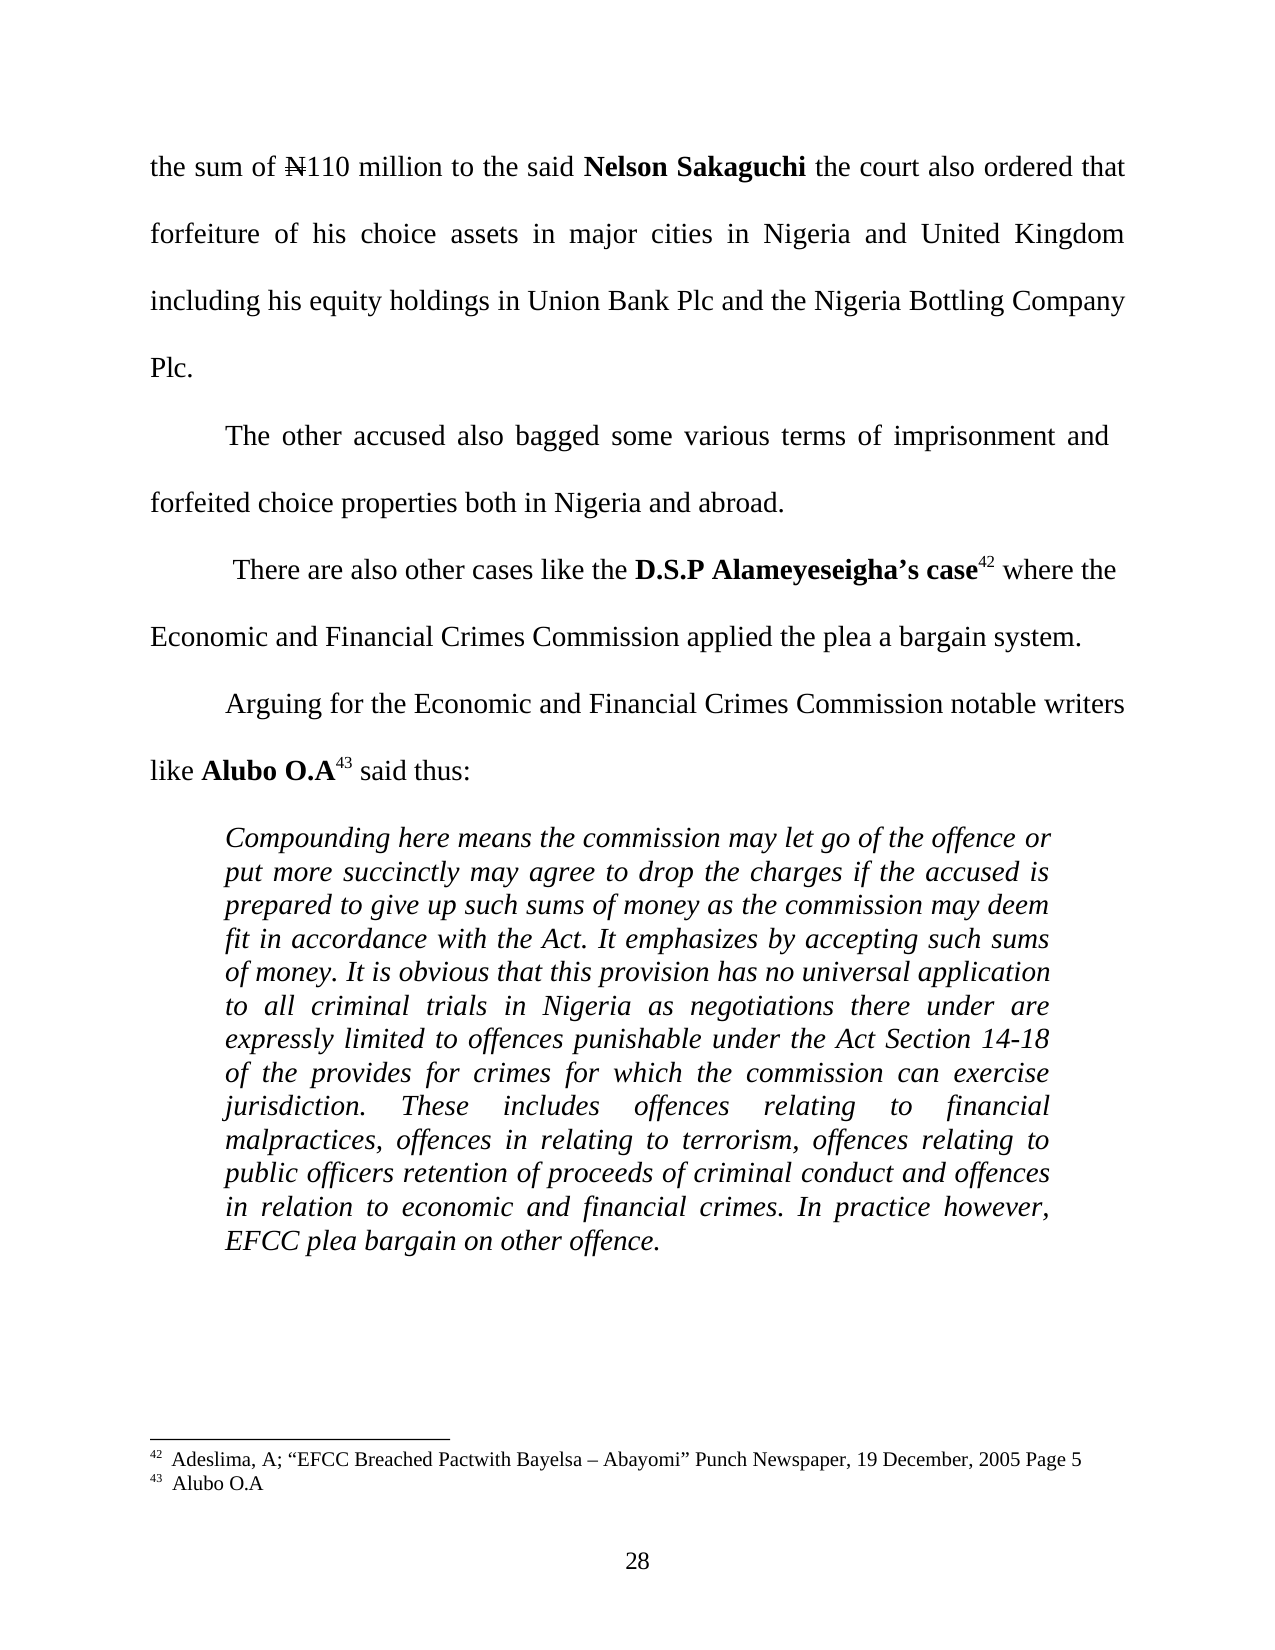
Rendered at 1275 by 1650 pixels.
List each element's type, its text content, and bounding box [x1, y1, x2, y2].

text the sum of N110 million to the said Nelson Sakaguchi the court also ordered that forfeiture of his choice assets in major cities in Nigeria and United Kingdom including his equity holdings in Union Bank Plc and the Nigeria Bottling Company Plc. [150, 149, 1126, 384]
text There are also other cases like the D.S.P Alameyeseigha’s case42 where the Economic and Financial Crimes Commission applied the plea a bargain system. [150, 552, 1150, 652]
text Arguing for the Economic and Financial Crimes Commission notable writers like Alubo O.A43 said thus: [150, 686, 1132, 787]
text 42 Adeslima, A; “EFCC Breached Pactwith Bayelsa – Abayomi” Punch Newspaper, 19 December, 2005 Page 5 [150, 1447, 1175, 1471]
text The other accused also bagged some various terms of imprisonment and forfeited choice properties both in Nigeria and abroad. [150, 418, 1175, 518]
text Compounding here means the commission may let go of the offence or put more succinctly may agree to drop the charges if the accused is prepared to give up such sums of money as the commission may deem fit in accordance with the Act. It emphasizes by accepting such sums of money. It is obvious that this provision has no universal application to all criminal trials in Nigeria as negotiations there under are expressly limited to offences punishable under the Act Section 14-18 of the provides for crimes for which the commission can exercise jurisdiction. These includes offences relating to financial malpractices, offences in relating to terrorism, offences relating to public officers retention of proceeds of criminal conduct and offences in relation to economic and financial crimes. In practice however, EFCC plea bargain on other offence. [225, 820, 1051, 1256]
text 43 Alubo O.A [150, 1471, 1175, 1495]
